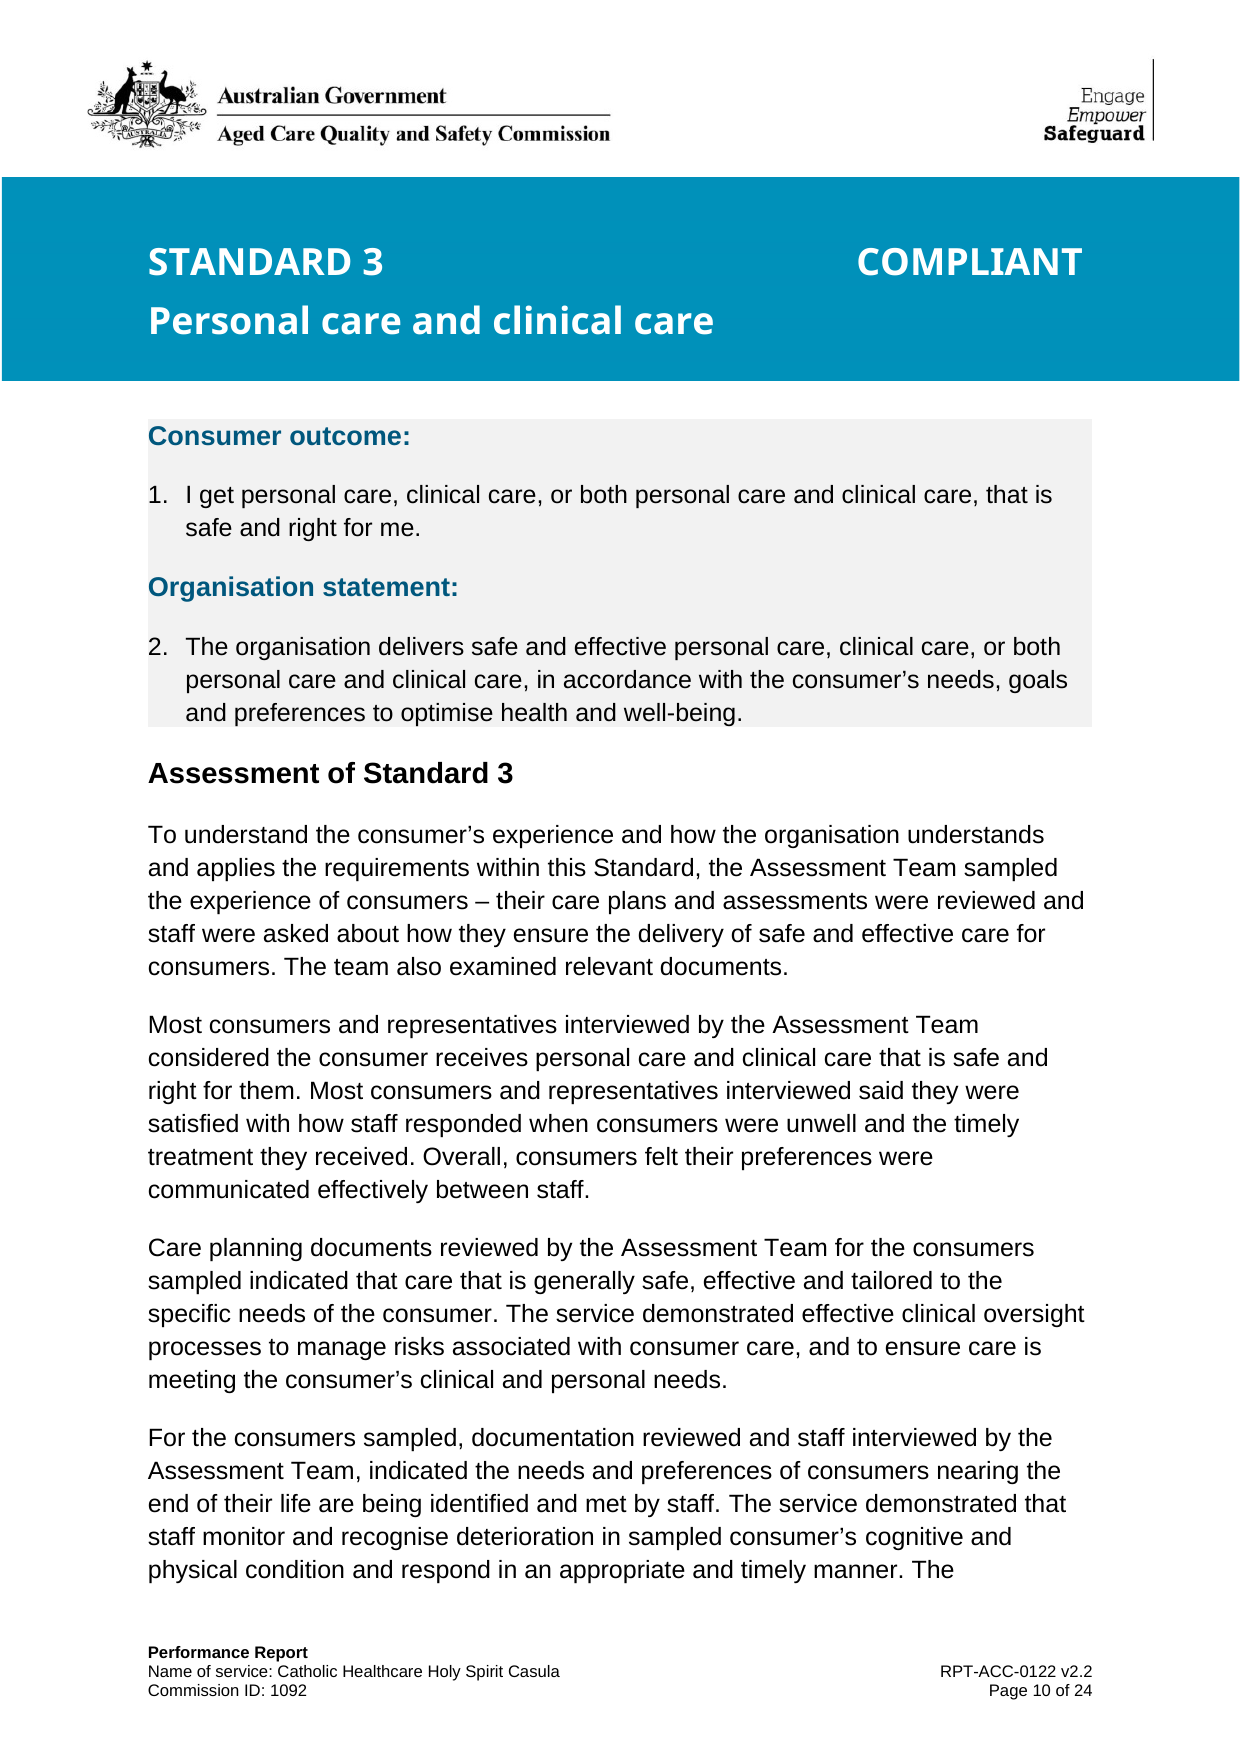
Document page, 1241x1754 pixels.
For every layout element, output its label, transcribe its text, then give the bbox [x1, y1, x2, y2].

subtitle Organisation statement: [148, 571, 1092, 603]
text To understand the consumer’s experience and how the organisation understands and applies the requirements within this Standard, the Assessment Team sampled the experience of consumers – their care plans and assessments were reviewed and staff were asked about how they ensure the delivery of safe and effective care for consumers. The team also examined relevant documents. [148, 820, 1092, 981]
subtitle Assessment of Standard 3 [148, 756, 1092, 790]
list The organisation delivers safe and effective personal care, clinical care, or both personal care and clinical care, in accordance with the consumer’s needs, goals and preferences to optimise health and well-being. [148, 632, 1092, 727]
list I get personal care, clinical care, or both personal care and clinical care, that is safe and right for me. [148, 480, 1092, 542]
text Most consumers and representatives interviewed by the Assessment Team considered the consumer receives personal care and clinical care that is safe and right for them. Most consumers and representatives interviewed said they were satisfied with how staff responded when consumers were unwell and the timely treatment they received. Overall, consumers felt their preferences were communicated effectively between staff. [148, 1010, 1092, 1204]
text Care planning documents reviewed by the Assessment Team for the consumers sampled indicated that care that is generally safe, effective and tailored to the specific needs of the consumer. The service demonstrated effective clinical oversight processes to manage risks associated with consumer care, and to ensure care is meeting the consumer’s clinical and personal needs. [148, 1233, 1092, 1394]
subtitle Consumer outcome: [148, 419, 1092, 451]
subtitle STANDARD 3 COMPLIANT Personal care and clinical care [148, 236, 1092, 345]
picture [1, 0, 1241, 169]
